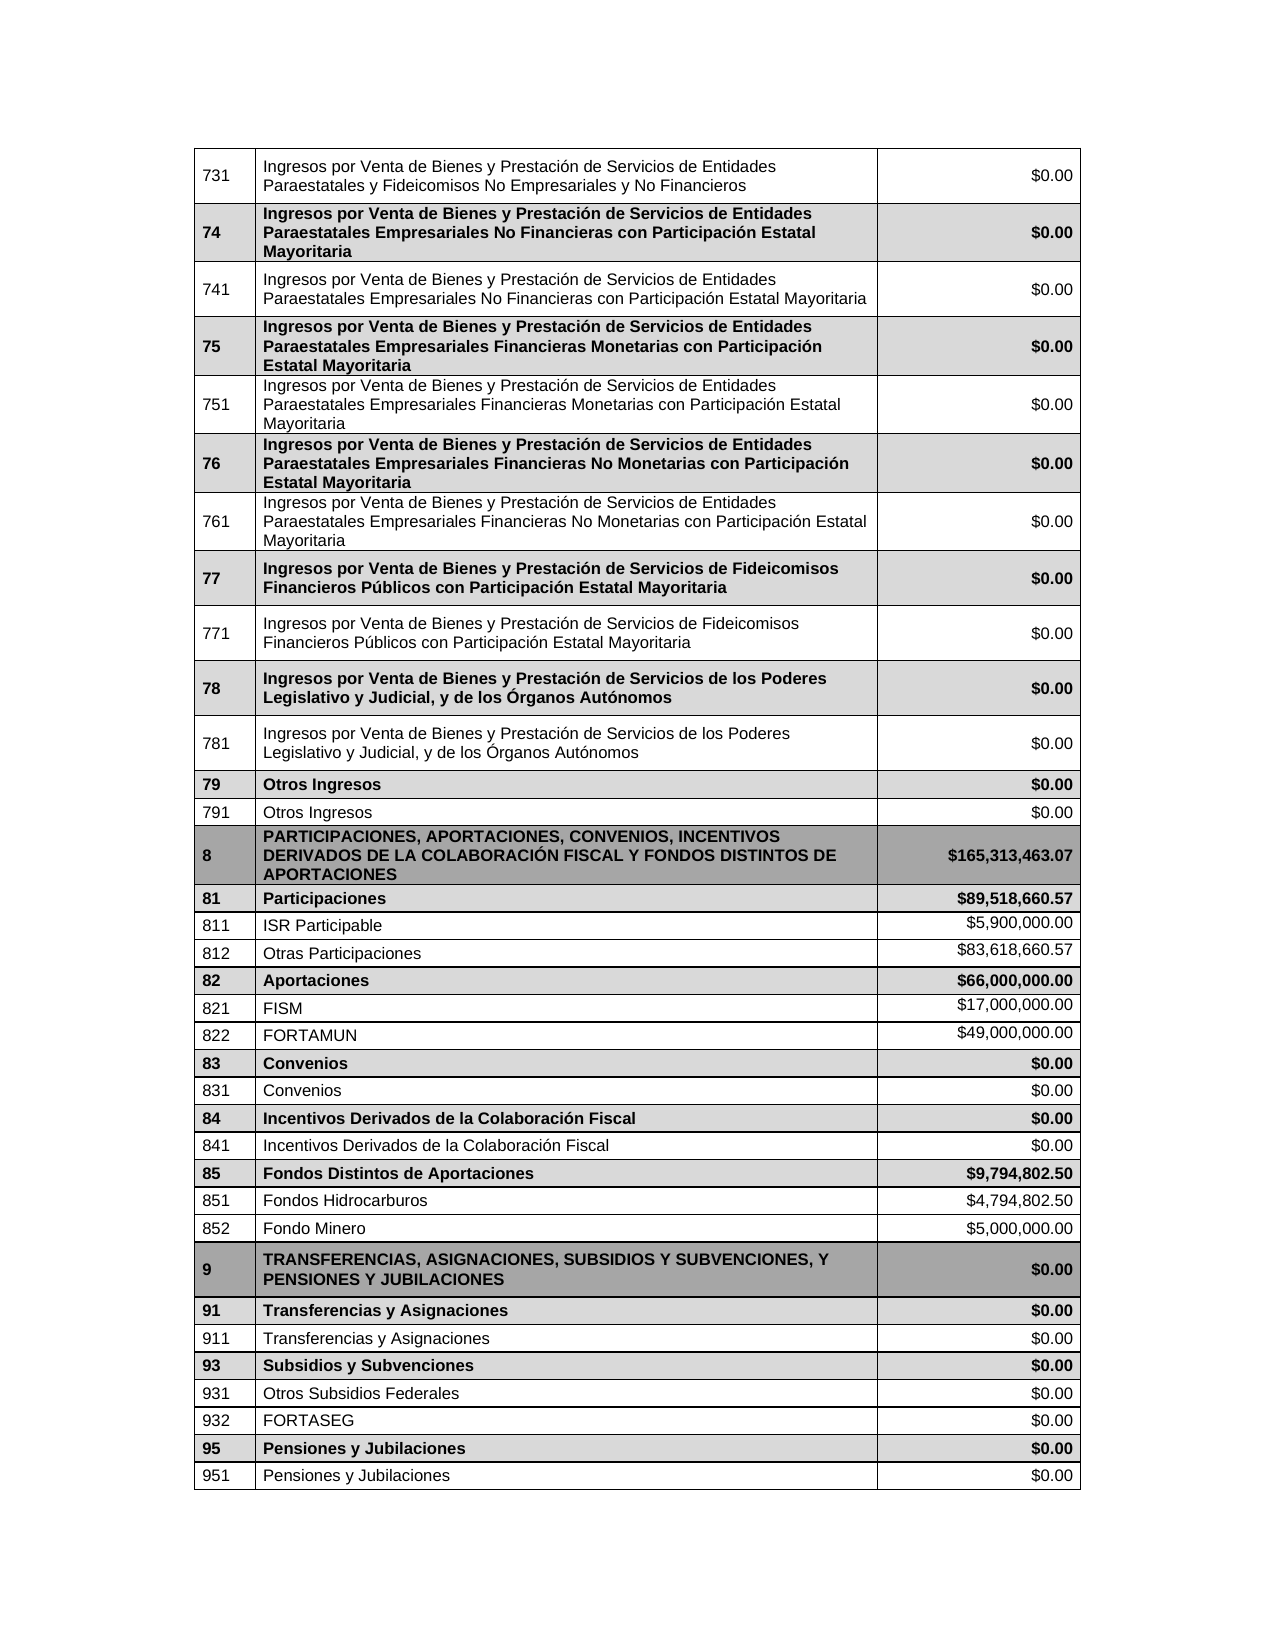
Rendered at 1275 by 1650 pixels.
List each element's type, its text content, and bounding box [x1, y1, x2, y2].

table_cell 79 [195, 771, 255, 798]
table_cell $0.00 [878, 204, 1080, 261]
table_cell 831 [195, 1078, 255, 1104]
table_cell 812 [195, 940, 255, 966]
table_cell 93 [195, 1353, 255, 1379]
table_cell $0.00 [878, 551, 1080, 605]
table_cell Ingresos por Venta de Bienes y Prestación de Servicios de Entidades Paraestatales Empresariales Financieras Monetarias con Participación Estatal Mayoritaria [256, 317, 877, 375]
table_cell $0.00 [878, 262, 1080, 316]
table_cell $0.00 [878, 1435, 1080, 1461]
table_cell Ingresos por Venta de Bienes y Prestación de Servicios de Entidades Paraestatales Empresariales Financieras Monetarias con Participación Estatal Mayoritaria [256, 376, 877, 433]
table_cell Ingresos por Venta de Bienes y Prestación de Servicios de Entidades Paraestatales Empresariales No Financieras con Participación Estatal Mayoritaria [256, 262, 877, 316]
table_cell $0.00 [878, 661, 1080, 715]
table_cell $83,618,660.57 [878, 940, 1080, 966]
table_cell $4,794,802.50 [878, 1188, 1080, 1214]
table_cell Convenios [256, 1050, 877, 1076]
table_cell $5,900,000.00 [878, 913, 1080, 939]
table_cell Fondos Distintos de Aportaciones [256, 1160, 877, 1186]
table_cell $0.00 [878, 317, 1080, 375]
table_cell $49,000,000.00 [878, 1023, 1080, 1049]
table_cell $0.00 [878, 1408, 1080, 1434]
table_cell Otras Participaciones [256, 940, 877, 966]
table_cell Ingresos por Venta de Bienes y Prestación de Servicios de Entidades Paraestatales Empresariales Financieras No Monetarias con Participación Estatal Mayoritaria [256, 493, 877, 550]
table_cell Ingresos por Venta de Bienes y Prestación de Servicios de Entidades Paraestatales Empresariales Financieras No Monetarias con Participación Estatal Mayoritaria [256, 434, 877, 492]
table_cell 781 [195, 716, 255, 770]
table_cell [256, 149, 877, 203]
table_cell $0.00 [878, 1380, 1080, 1406]
table_cell $0.00 [878, 434, 1080, 492]
table_cell 83 [195, 1050, 255, 1076]
table_cell Subsidios y Subvenciones [256, 1353, 877, 1379]
table_cell FORTAMUN [256, 1023, 877, 1049]
table_cell 91 [195, 1298, 255, 1324]
table_cell 911 [195, 1325, 255, 1351]
table_cell TRANSFERENCIAS, ASIGNACIONES, SUBSIDIOS Y SUBVENCIONES, Y PENSIONES Y JUBILACIONES [256, 1243, 877, 1296]
table_cell Fondos Hidrocarburos [256, 1188, 877, 1214]
table_cell Pensiones y Jubilaciones [256, 1463, 877, 1489]
table_cell Fondo Minero [256, 1215, 877, 1241]
table_cell 741 [195, 262, 255, 316]
table_cell Incentivos Derivados de la Colaboración Fiscal [256, 1105, 877, 1131]
table_cell $0.00 [878, 1105, 1080, 1131]
table_cell Aportaciones [256, 968, 877, 994]
table_cell Ingresos por Venta de Bienes y Prestación de Servicios de Entidades Paraestatales Empresariales No Financieras con Participación Estatal Mayoritaria [256, 204, 877, 261]
table_cell Pensiones y Jubilaciones [256, 1435, 877, 1461]
table_cell Participaciones [256, 885, 877, 911]
table_cell $0.00 [878, 1463, 1080, 1489]
table_cell $0.00 [878, 799, 1080, 825]
table_cell 8 [195, 826, 255, 884]
table_cell Ingresos por Venta de Bienes y Prestación de Servicios de los Poderes Legislativo y Judicial, y de los Órganos Autónomos [256, 716, 877, 770]
table_cell $0.00 [878, 1243, 1080, 1296]
table_cell 851 [195, 1188, 255, 1214]
table_cell $5,000,000.00 [878, 1215, 1080, 1241]
table_cell Transferencias y Asignaciones [256, 1325, 877, 1351]
table_cell $0.00 [878, 606, 1080, 660]
table_cell Otros Ingresos [256, 771, 877, 798]
table_cell $0.00 [878, 1298, 1080, 1324]
table_cell 731 [195, 149, 255, 203]
table_cell 811 [195, 913, 255, 939]
table_cell $9,794,802.50 [878, 1160, 1080, 1186]
table_cell $0.00 [878, 1050, 1080, 1076]
table_cell $0.00 [878, 771, 1080, 798]
table_cell $0.00 [878, 1325, 1080, 1351]
table_cell Transferencias y Asignaciones [256, 1298, 877, 1324]
table_cell $0.00 [878, 149, 1080, 203]
table_cell 822 [195, 1023, 255, 1049]
table_cell 95 [195, 1435, 255, 1461]
table_cell 951 [195, 1463, 255, 1489]
table_cell 81 [195, 885, 255, 911]
table_cell ISR Participable [256, 913, 877, 939]
table_cell Incentivos Derivados de la Colaboración Fiscal [256, 1133, 877, 1159]
table_cell 75 [195, 317, 255, 375]
table_cell Convenios [256, 1078, 877, 1104]
table_cell 85 [195, 1160, 255, 1186]
table_cell $0.00 [878, 716, 1080, 770]
table_cell 841 [195, 1133, 255, 1159]
table_cell $165,313,463.07 [878, 826, 1080, 884]
table_cell 931 [195, 1380, 255, 1406]
table_cell $0.00 [878, 1078, 1080, 1104]
table_cell $0.00 [878, 376, 1080, 433]
table_cell Ingresos por Venta de Bienes y Prestación de Servicios de Fideicomisos Financieros Públicos con Participación Estatal Mayoritaria [256, 606, 877, 660]
table_cell 9 [195, 1243, 255, 1296]
table_cell 821 [195, 995, 255, 1021]
table_cell FISM [256, 995, 877, 1021]
table_cell 771 [195, 606, 255, 660]
table_cell 78 [195, 661, 255, 715]
table_cell 76 [195, 434, 255, 492]
table_cell $0.00 [878, 493, 1080, 550]
table_cell 84 [195, 1105, 255, 1131]
table_cell PARTICIPACIONES, APORTACIONES, CONVENIOS, INCENTIVOS DERIVADOS DE LA COLABORACIÓN FISCAL Y FONDOS DISTINTOS DE APORTACIONES [256, 826, 877, 884]
table_cell $0.00 [878, 1353, 1080, 1379]
table_cell 932 [195, 1408, 255, 1434]
table_cell $17,000,000.00 [878, 995, 1080, 1021]
table_cell 751 [195, 376, 255, 433]
table_cell Ingresos por Venta de Bienes y Prestación de Servicios de los Poderes Legislativo y Judicial, y de los Órganos Autónomos [256, 661, 877, 715]
table_cell Otros Ingresos [256, 799, 877, 825]
table_cell 791 [195, 799, 255, 825]
table_cell $0.00 [878, 1133, 1080, 1159]
table_cell 82 [195, 968, 255, 994]
table_cell 74 [195, 204, 255, 261]
table_cell FORTASEG [256, 1408, 877, 1434]
table_cell $66,000,000.00 [878, 968, 1080, 994]
table_cell 77 [195, 551, 255, 605]
table_cell 852 [195, 1215, 255, 1241]
table_cell Ingresos por Venta de Bienes y Prestación de Servicios de Fideicomisos Financieros Públicos con Participación Estatal Mayoritaria [256, 551, 877, 605]
table_cell 761 [195, 493, 255, 550]
table_cell Otros Subsidios Federales [256, 1380, 877, 1406]
table_cell $89,518,660.57 [878, 885, 1080, 911]
